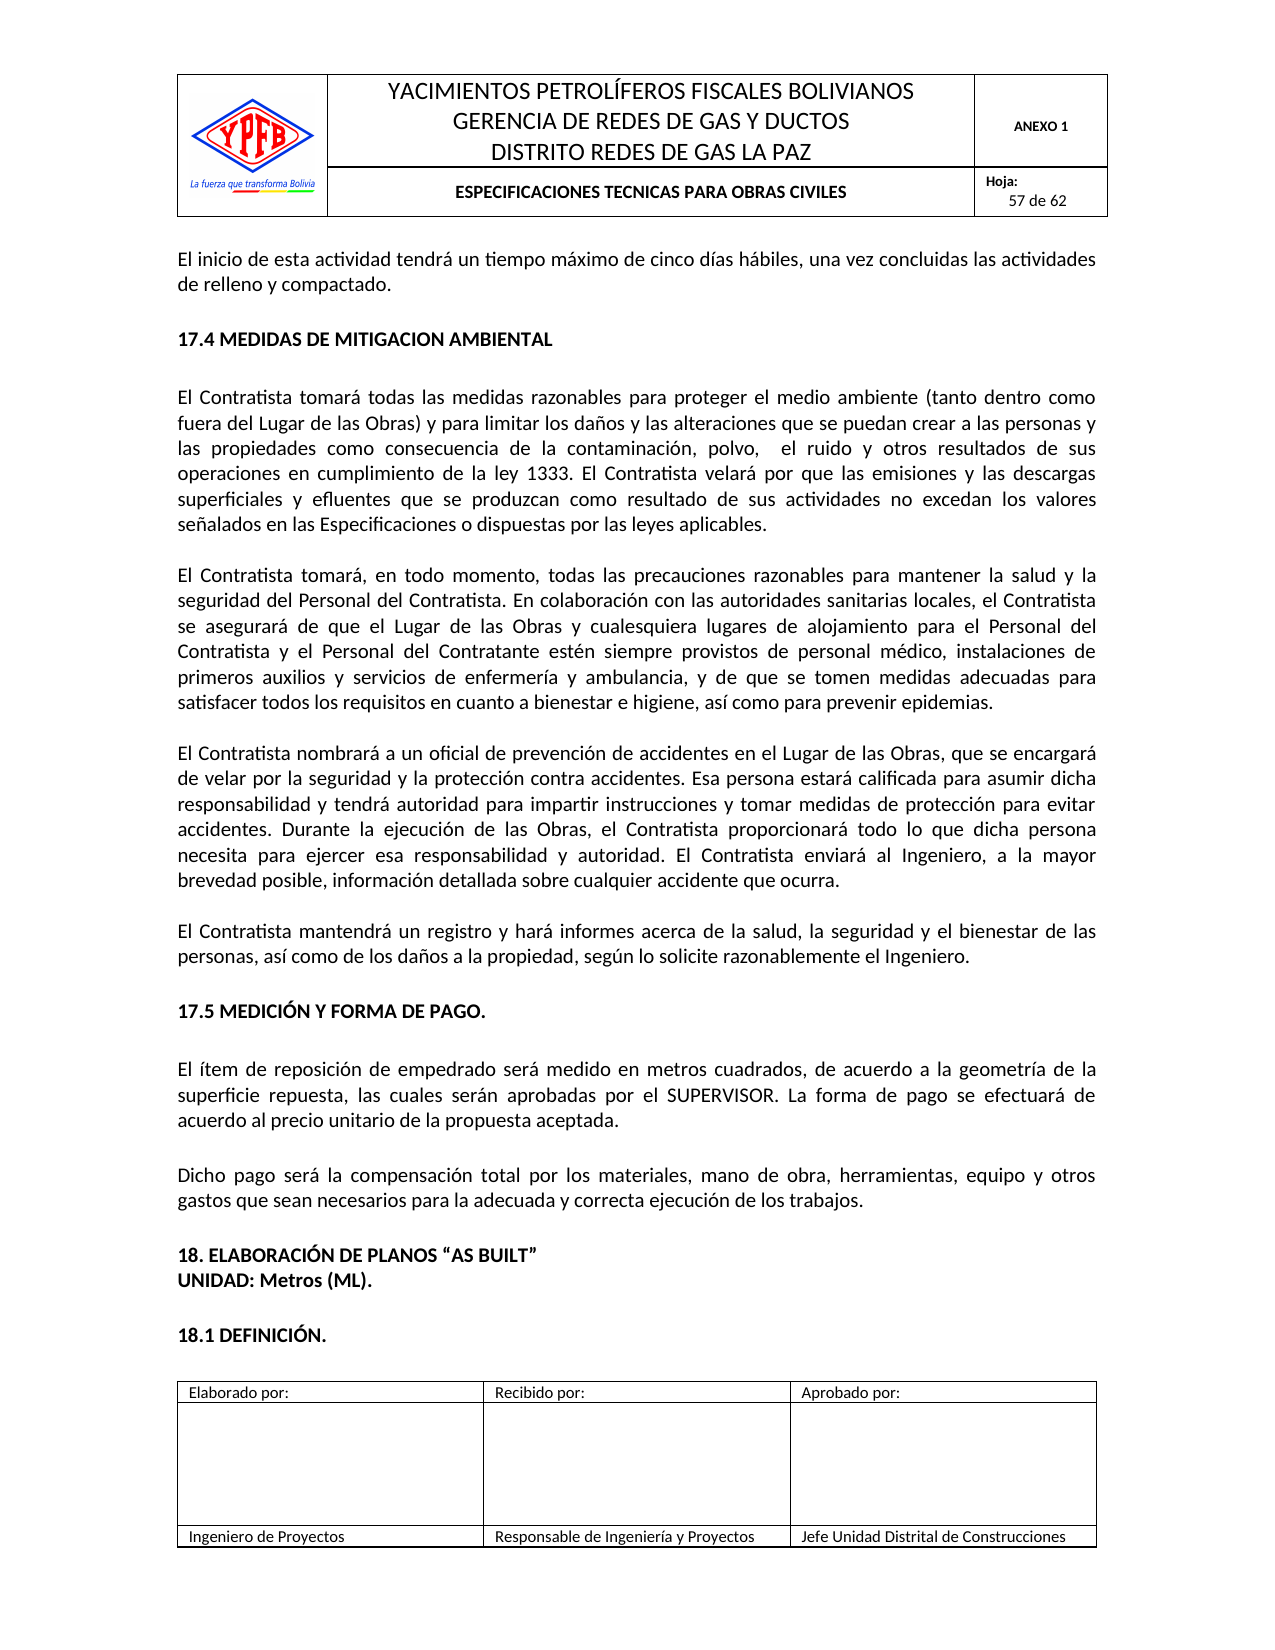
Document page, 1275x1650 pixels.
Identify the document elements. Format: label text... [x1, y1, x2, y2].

text El ítem de reposición de empedrado será medido en metros cuadrados, de acuerdo a la geometría de la superficie repuesta, las cuales serán aprobadas por el SUPERVISOR. La forma de pago se efectuará de acuerdo al precio unitario de la propuesta aceptada. [177, 1056, 1098, 1133]
text 18.1 DEFINICIÓN. [177, 1322, 1098, 1348]
text El Contratista tomará, en todo momento, todas las precauciones razonables para mantener la salud y la seguridad del Personal del Contratista. En colaboración con las autoridades sanitarias locales, el Contratista se asegurará de que el Lugar de las Obras y cualesquiera lugares de alojamiento para el Personal del Contratista y el Personal del Contratante estén siempre provistos de personal médico, instalaciones de primeros auxilios y servicios de enfermería y ambulancia, y de que se tomen medidas adecuadas para satisfacer todos los requisitos en cuanto a bienestar e higiene, así como para prevenir epidemias. [177, 562, 1098, 715]
text UNIDAD: Metros (ML). [177, 1268, 1098, 1293]
text 17.5 MEDICIÓN Y FORMA DE PAGO. [177, 998, 1098, 1023]
text El inicio de esta actividad tendrá un tiempo máximo de cinco días hábiles, una vez concluidas las actividades de relleno y compactado. [177, 246, 1098, 297]
text Dicho pago será la compensación total por los materiales, mano de obra, herramientas, equipo y otros gastos que sean necesarios para la adecuada y correcta ejecución de los trabajos. [177, 1162, 1098, 1213]
text El Contratista tomará todas las medidas razonables para proteger el medio ambiente (tanto dentro como fuera del Lugar de las Obras) y para limitar los daños y las alteraciones que se puedan crear a las personas y las propiedades como consecuencia de la contaminación, polvo, el ruido y otros resultados de sus operaciones en cumplimiento de la ley 1333. El Contratista velará por que las emisiones y las descargas superficiales y efluentes que se produzcan como resultado de sus actividades no excedan los valores señalados en las Especificaciones o dispuestas por las leyes aplicables. [177, 384, 1098, 537]
picture [188, 93, 316, 198]
text El Contratista mantendrá un registro y hará informes acerca de la salud, la seguridad y el bienestar de las personas, así como de los daños a la propiedad, según lo solicite razonablemente el Ingeniero. [177, 918, 1098, 969]
text El Contratista nombrará a un oficial de prevención de accidentes en el Lugar de las Obras, que se encargará de velar por la seguridad y la protección contra accidentes. Esa persona estará calificada para asumir dicha responsabilidad y tendrá autoridad para impartir instrucciones y tomar medidas de protección para evitar accidentes. Durante la ejecución de las Obras, el Contratista proporcionará todo lo que dicha persona necesita para ejercer esa responsabilidad y autoridad. El Contratista enviará al Ingeniero, a la mayor brevedad posible, información detallada sobre cualquier accidente que ocurra. [177, 740, 1098, 893]
subtitle 18. ELABORACIÓN DE PLANOS “AS BUILT” [177, 1242, 1098, 1268]
text 17.4 MEDIDAS DE MITIGACION AMBIENTAL [177, 326, 1098, 351]
